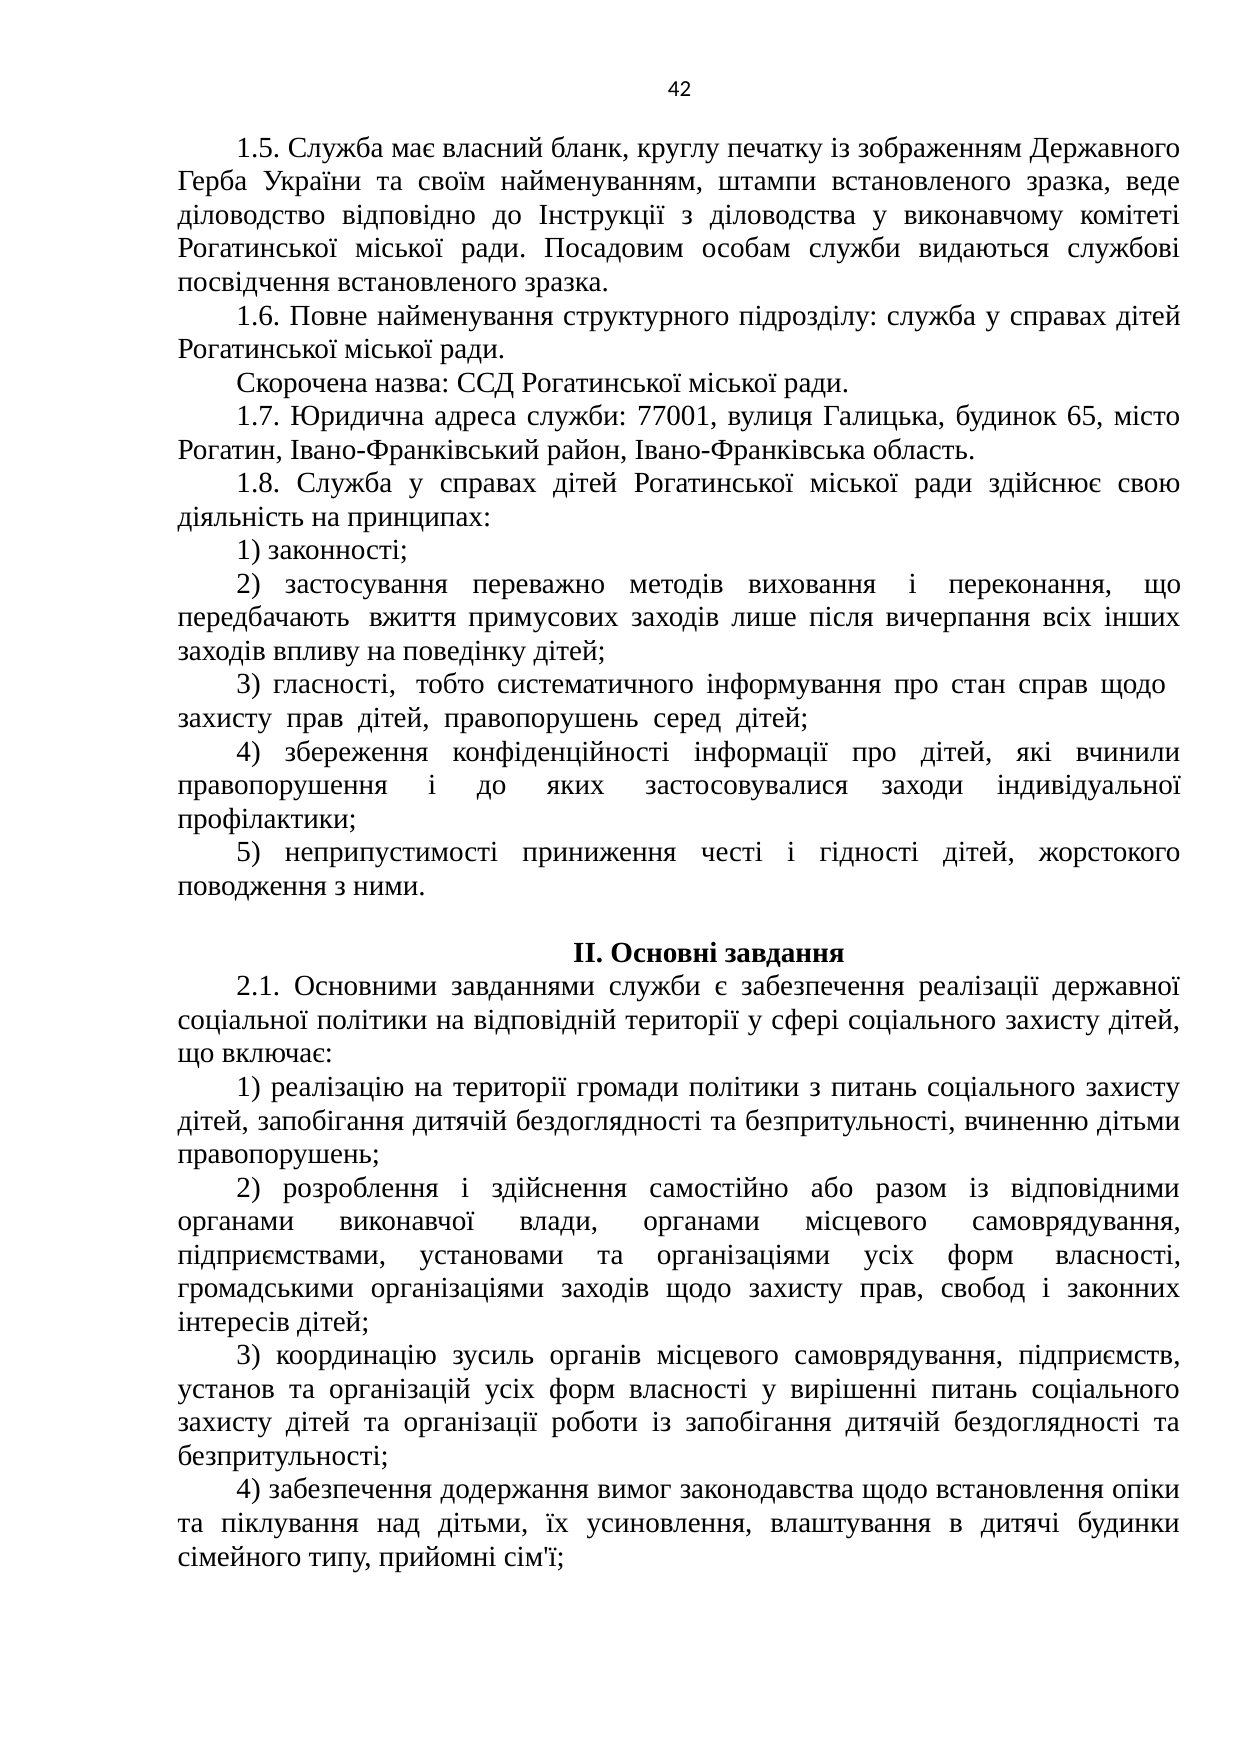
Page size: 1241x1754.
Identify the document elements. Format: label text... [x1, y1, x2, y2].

text 4) збереження конфіденційності інформації про дітей, які вчинили правопорушення і до яких застосовувалися заходи індивідуальної профілактики; [177, 734, 1181, 834]
text Скорочена назва: ССД Рогатинської міської ради. [177, 365, 1181, 398]
text 1.5. Служба має власний бланк, круглу печатку із зображенням Державного Герба України та своїм найменуванням, штампи встановленого зразка, веде діловодство відповідно до Інструкції з діловодства у виконавчому комітеті Рогатинської міської ради. Посадовим особам служби видаються службові посвідчення встановленого зразка. [177, 130, 1181, 298]
text 2.1. Основними завданнями служби є забезпечення реалізації державної соціальної політики на відповідній території у сфері соціального захисту дітей, що включає: [177, 968, 1181, 1069]
text 4) забезпечення додержання вимог законодавства щодо встановлення опіки та піклування над дітьми, їх усиновлення, влаштування в дитячі будинки сімейного типу, прийомні сім'ї; [177, 1472, 1181, 1572]
text 1) законності; [177, 532, 1181, 566]
text 3) гласності, тобто систематичного інформування про стан справ щодо захисту прав дітей, правопорушень серед дітей; [177, 667, 1181, 734]
text 1) реалізацію на території громади політики з питань соціального захисту дітей, запобігання дитячій бездоглядності та безпритульності, вчиненню дітьми правопорушень; [177, 1069, 1181, 1170]
text 1.8. Служба у справах дітей Рогатинської міської ради здійснює свою діяльність на принципах: [177, 465, 1181, 532]
text 2) застосування переважно методів виховання і переконання, що передбачають вжиття примусових заходів лише після вичерпання всіх інших заходів впливу на поведінку дітей; [177, 566, 1181, 667]
text 3) координацію зусиль органів місцевого самоврядування, підприємств, установ та організацій усіх форм власності у вирішенні питань соціального захисту дітей та організації роботи із запобігання дитячій бездоглядності та безпритульності; [177, 1337, 1181, 1472]
text ІІ. Основні завдання [177, 935, 1181, 968]
text 2) розроблення і здійснення самостійно або разом із відповідними органами виконавчої влади, органами місцевого самоврядування, підприємствами, установами та організаціями усіх форм власності, громадськими організаціями заходів щодо захисту прав, свобод і законних інтересів дітей; [177, 1170, 1181, 1337]
text 1.7. Юридична адреса служби: 77001, вулиця Галицька, будинок 65, місто Рогатин, Івано-Франківський район, Івано-Франківська область. [177, 398, 1181, 465]
text 1.6. Повне найменування структурного підрозділу: служба у справах дітей Рогатинської міської ради. [177, 298, 1181, 365]
text 5) неприпустимості приниження честі і гідності дітей, жорстокого поводження з ними. [177, 834, 1181, 901]
